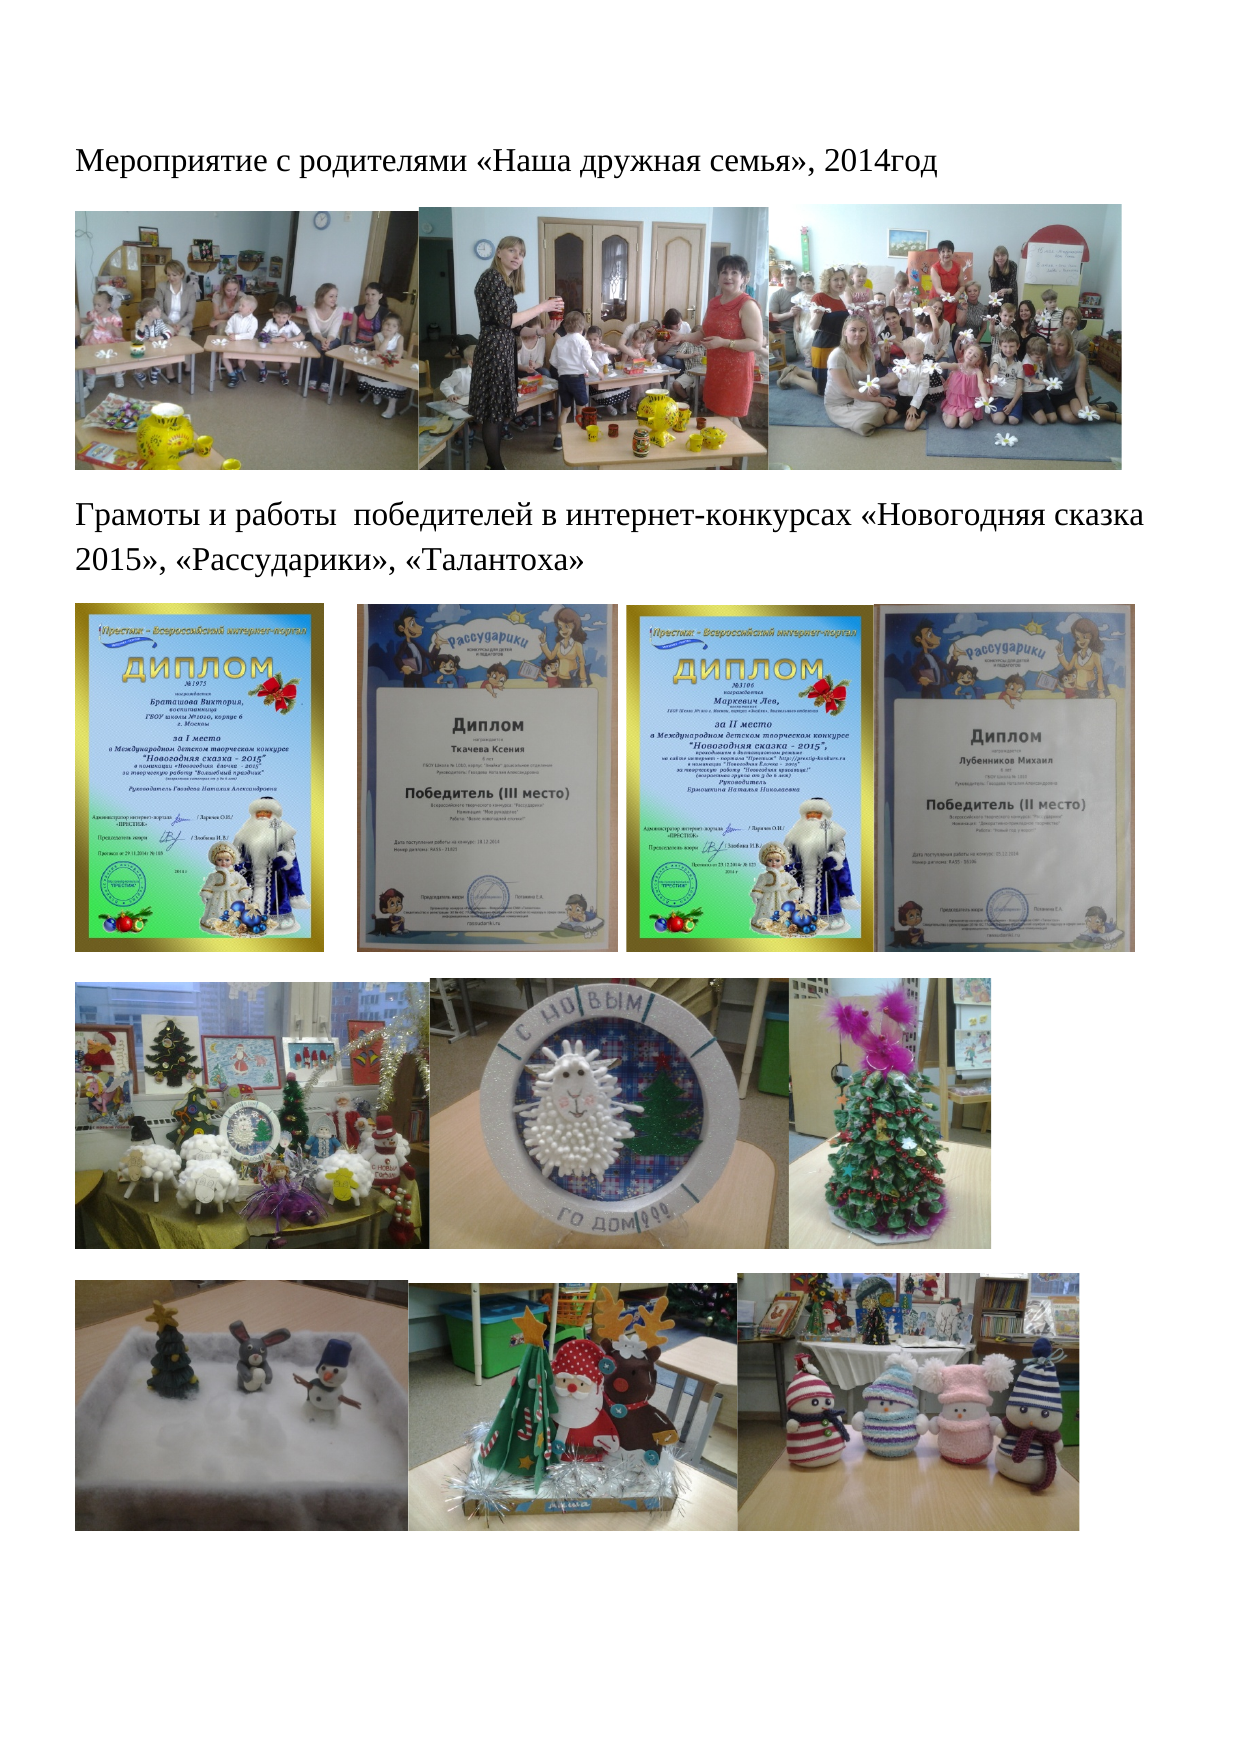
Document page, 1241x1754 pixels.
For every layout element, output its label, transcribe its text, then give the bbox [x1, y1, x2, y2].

text Грамоты и работы победителей в интернет-конкурсах «Новогодняя сказка 2015», «Рассударики», «Талантоха» [75, 495, 1165, 577]
picture [626, 604, 1135, 952]
picture [75, 603, 324, 952]
picture [75, 204, 1122, 470]
text Мероприятие с родителями «Наша дружная семья», 2014год [75, 140, 1165, 178]
picture [75, 1273, 1080, 1531]
picture [357, 604, 618, 952]
picture [75, 978, 992, 1249]
